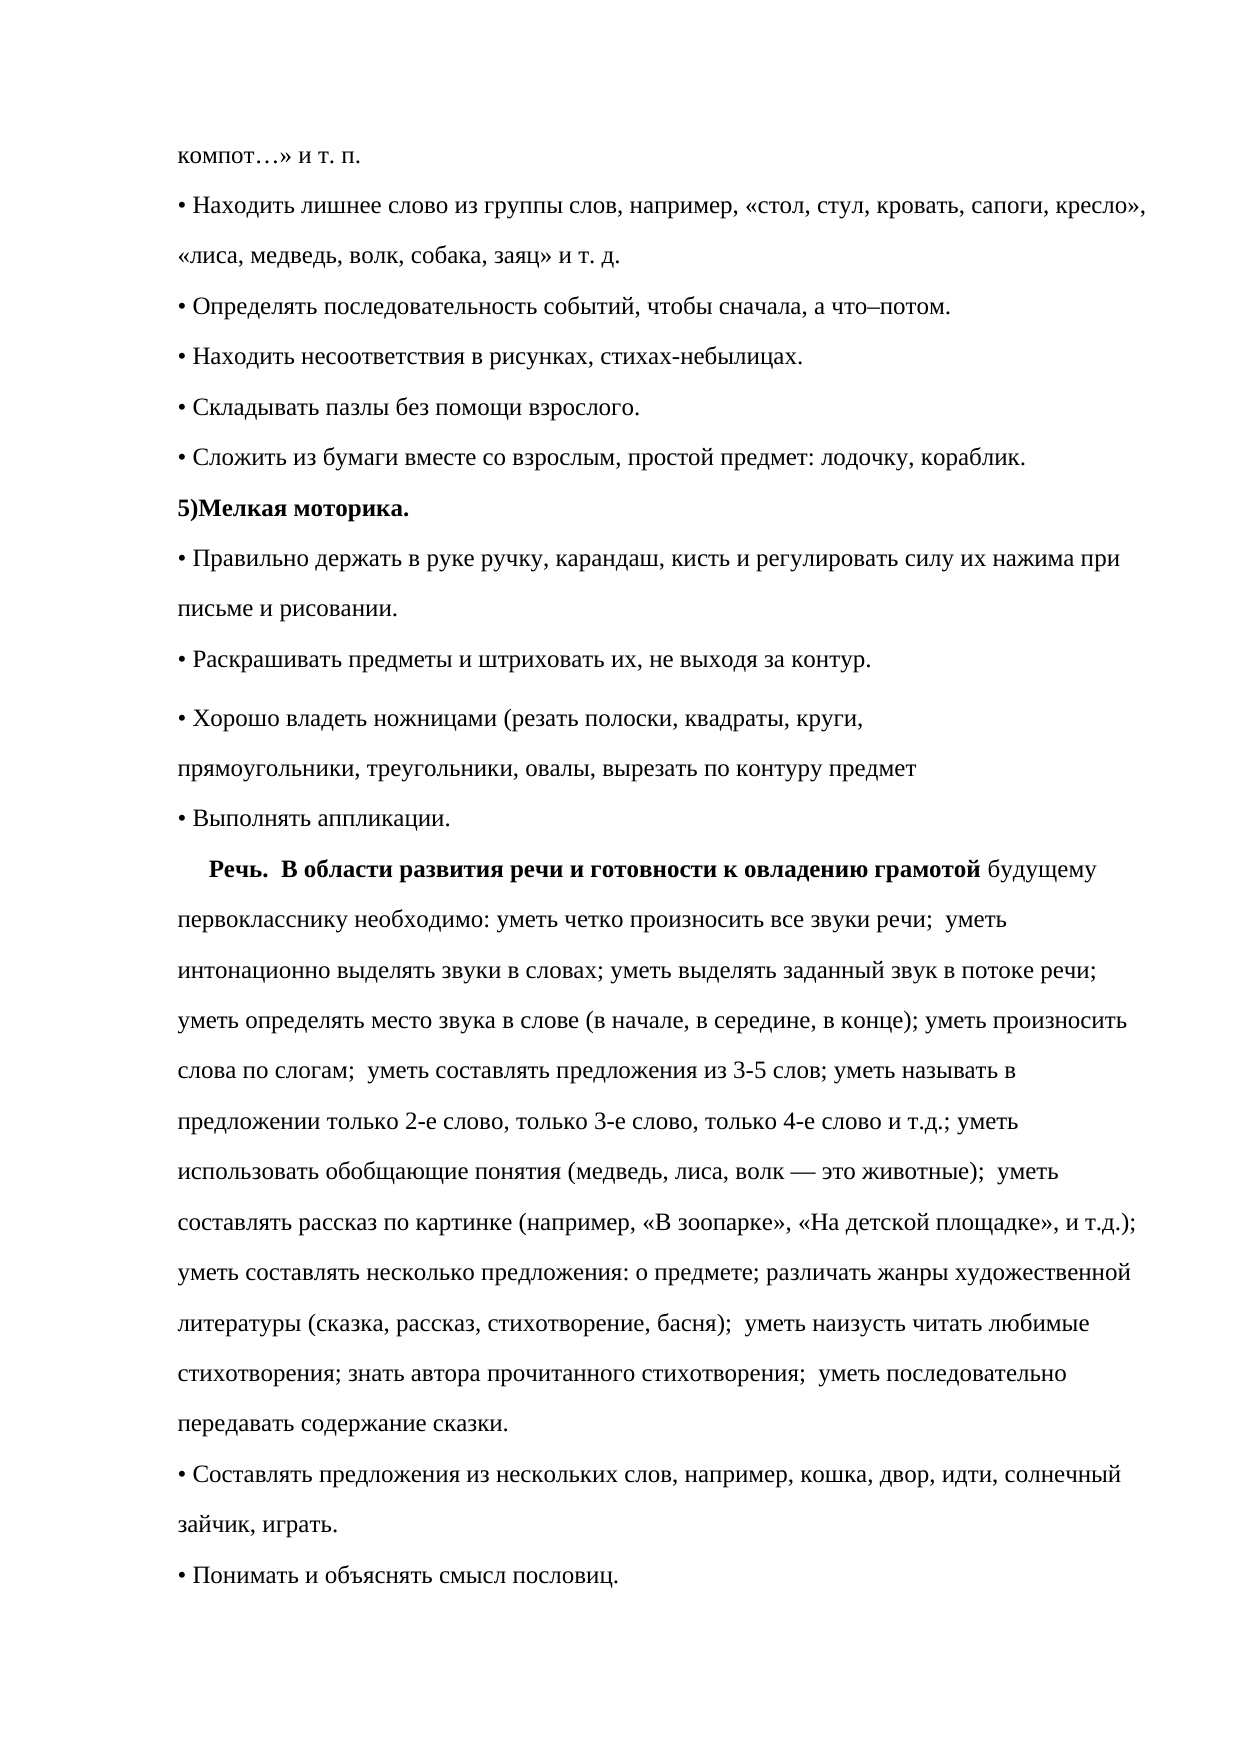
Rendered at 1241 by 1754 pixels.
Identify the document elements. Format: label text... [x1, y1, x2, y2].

text • Хорошо владеть ножницами (резать полоски, квадраты, круги, [177, 703, 1152, 731]
text прямоугольники, треугольники, овалы, вырезать по контуру предмет • Выполнять аппликации. Речь. В области развития речи и готовности к овладению грамотой будущему первокласснику необходимо: уметь четко произносить все звуки речи; уметь интонационно выделять звуки в словах; уметь выделять заданный звук в потоке речи; уметь определять место звука в слове (в начале, в середине, в конце); уметь произносить слова по слогам; уметь составлять предложения из 3-5 слов; уметь называть в предложении только 2-е слово, только 3-е слово, только 4-е слово и т.д.; уметь использовать обобщающие понятия (медведь, лиса, волк — это животные); уметь составлять рассказ по картинке (например, «В зоопарке», «На детской площадке», и т.д.); уметь составлять несколько предложения: о предмете; различать жанры художественной литературы (сказка, рассказ, стихотворение, басня); уметь наизусть читать любимые стихотворения; знать автора прочитанного стихотворения; уметь последовательно передавать содержание сказки. • Составлять предложения из нескольких слов, например, кошка, двор, идти, солнечный зайчик, играть. • Понимать и объяснять смысл пословиц. [177, 731, 1152, 1588]
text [177, 118, 1152, 673]
